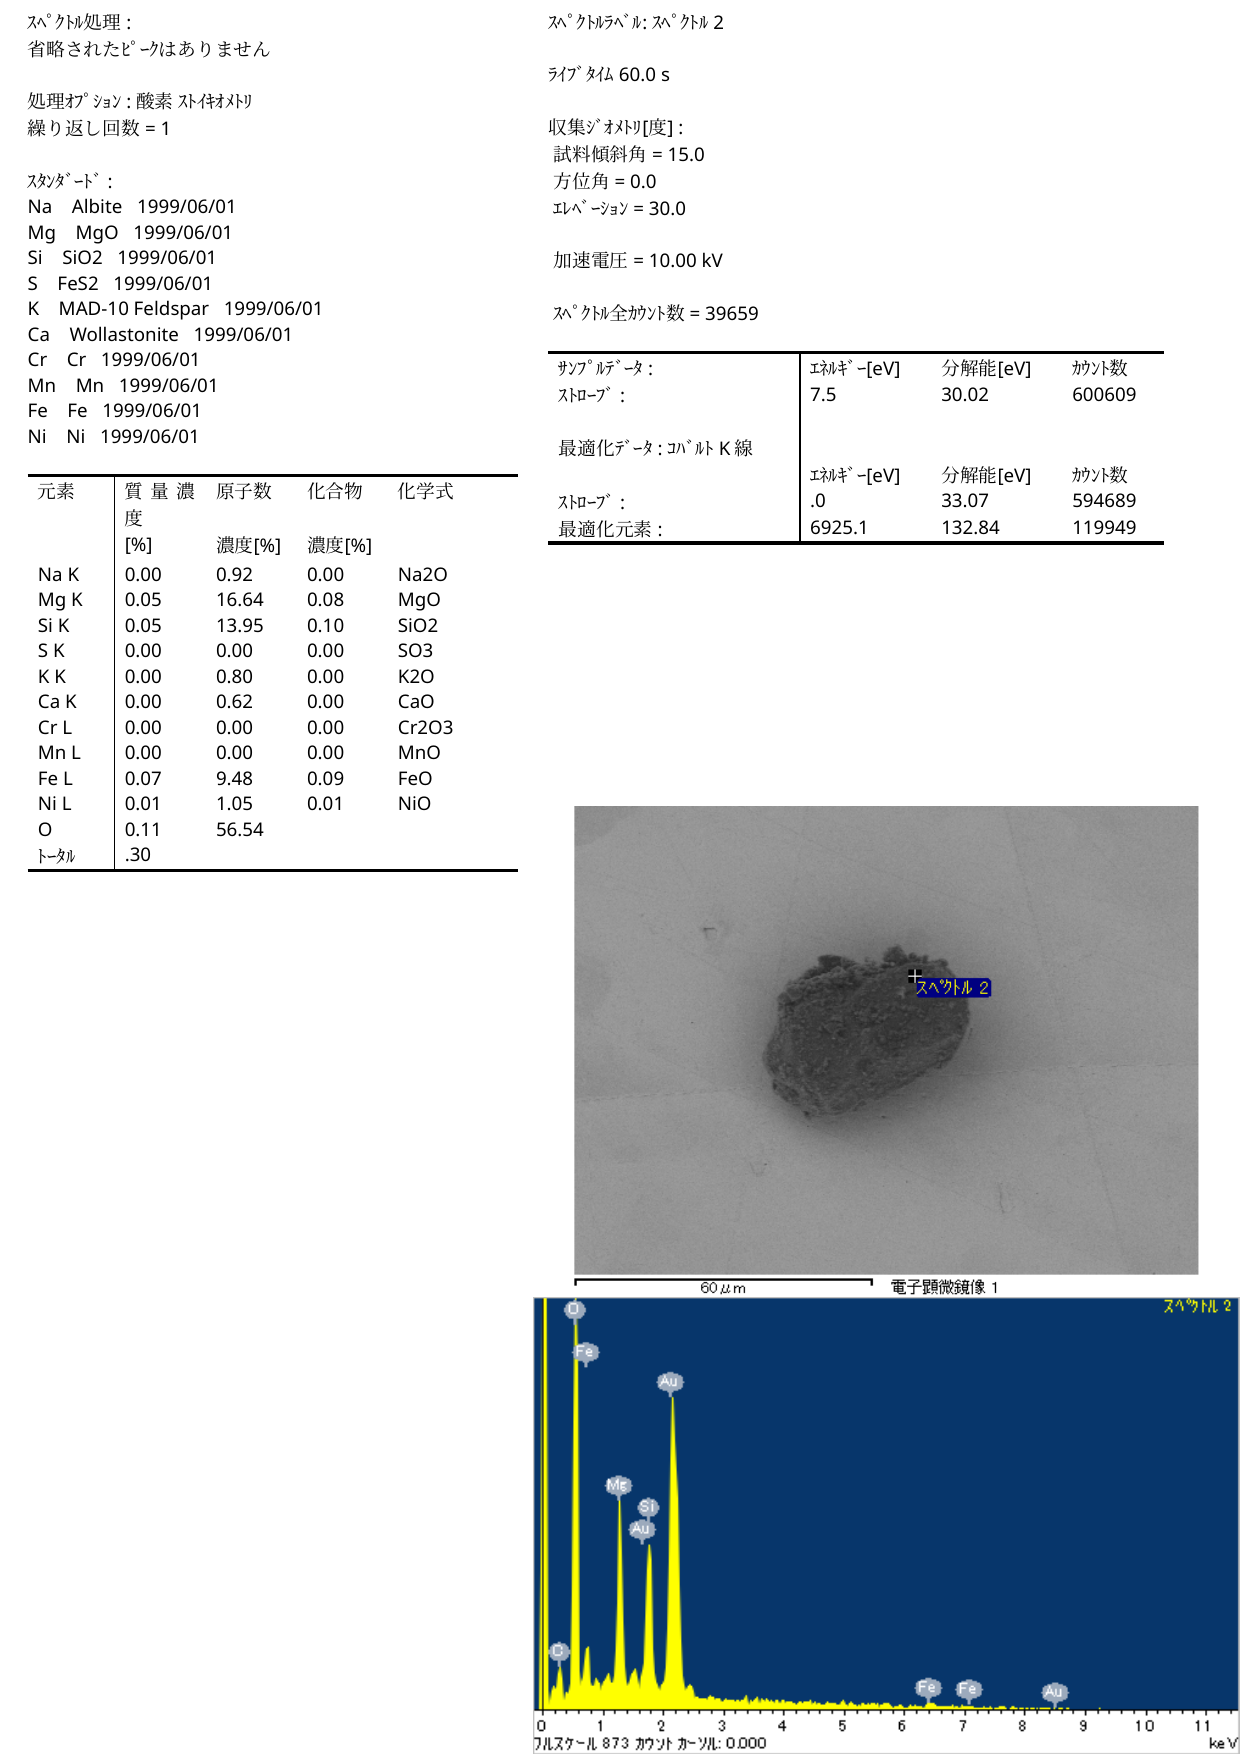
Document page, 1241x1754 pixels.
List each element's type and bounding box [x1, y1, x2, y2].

picture [533, 806, 1240, 1754]
